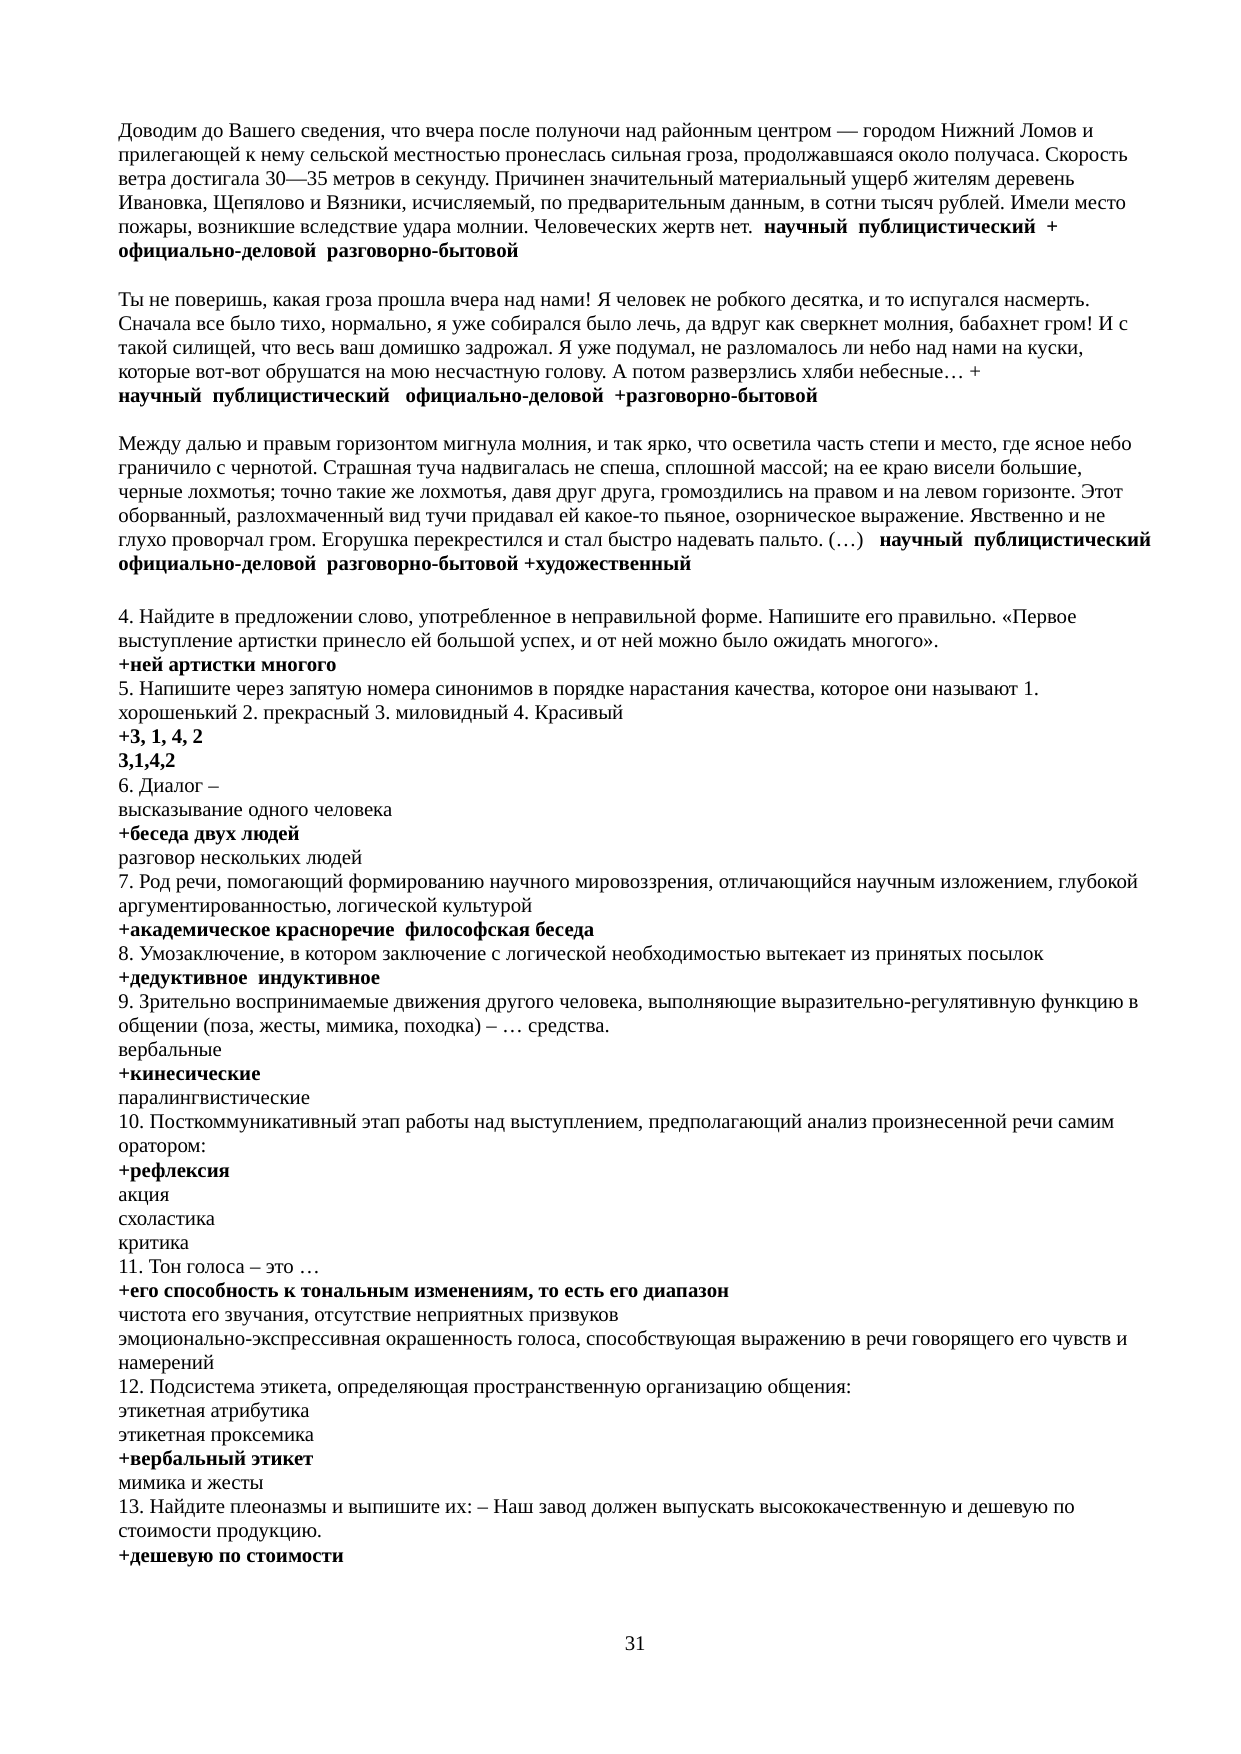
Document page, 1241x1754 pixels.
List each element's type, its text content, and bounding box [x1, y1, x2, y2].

text 8. Умозаключение, в котором заключение с логической необходимостью вытекает из принятых посылок +дедуктивное индуктивное [118, 941, 1152, 989]
text 13. Найдите плеоназмы и выпишите их: – Наш завод должен выпускать высококачественную и дешевую по стоимости продукцию. +дешевую по стоимости [118, 1494, 1152, 1567]
text 4. Найдите в предложении слово, употребленное в неправильной форме. Напишите его правильно. «Первое выступление артистки принесло ей большой успех, и от ней можно было ожидать многого». +ней артистки многого [118, 604, 1152, 676]
text 6. Диалог – высказывание одного человека +беседа двух людей разговор нескольких людей [118, 772, 1152, 869]
text 10. Посткоммуникативный этап работы над выступлением, предполагающий анализ произнесенной речи самим оратором: +рефлексия акция схоластика критика [118, 1109, 1152, 1254]
text 12. Подсистема этикета, определяющая пространственную организацию общения: этикетная атрибутика этикетная проксемика +вербальный этикет мимика и жесты [118, 1374, 1152, 1494]
text 5. Напишите через запятую номера синонимов в порядке нарастания качества, которое они называют 1. хорошенький 2. прекрасный 3. миловидный 4. Красивый +3, 1, 4, 2 3,1,4,2 [118, 676, 1152, 772]
text 7. Род речи, помогающий формированию научного мировоззрения, отличающийся научным изложением, глубокой аргументированностью, логической культурой +академическое красноречие философская беседа [118, 869, 1152, 941]
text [118, 118, 1152, 604]
text 9. Зрительно воспринимаемые движения другого человека, выполняющие выразительно-регулятивную функцию в общении (поза, жесты, мимика, походка) – … средства. вербальные +кинесические паралингвистические [118, 989, 1152, 1109]
text 11. Тон голоса – это … +его способность к тональным изменениям, то есть его диапазон чистота его звучания, отсутствие неприятных призвуков эмоционально-экспрессивная окрашенность голоса, способствующая выражению в речи говорящего его чувств и намерений [118, 1254, 1152, 1374]
